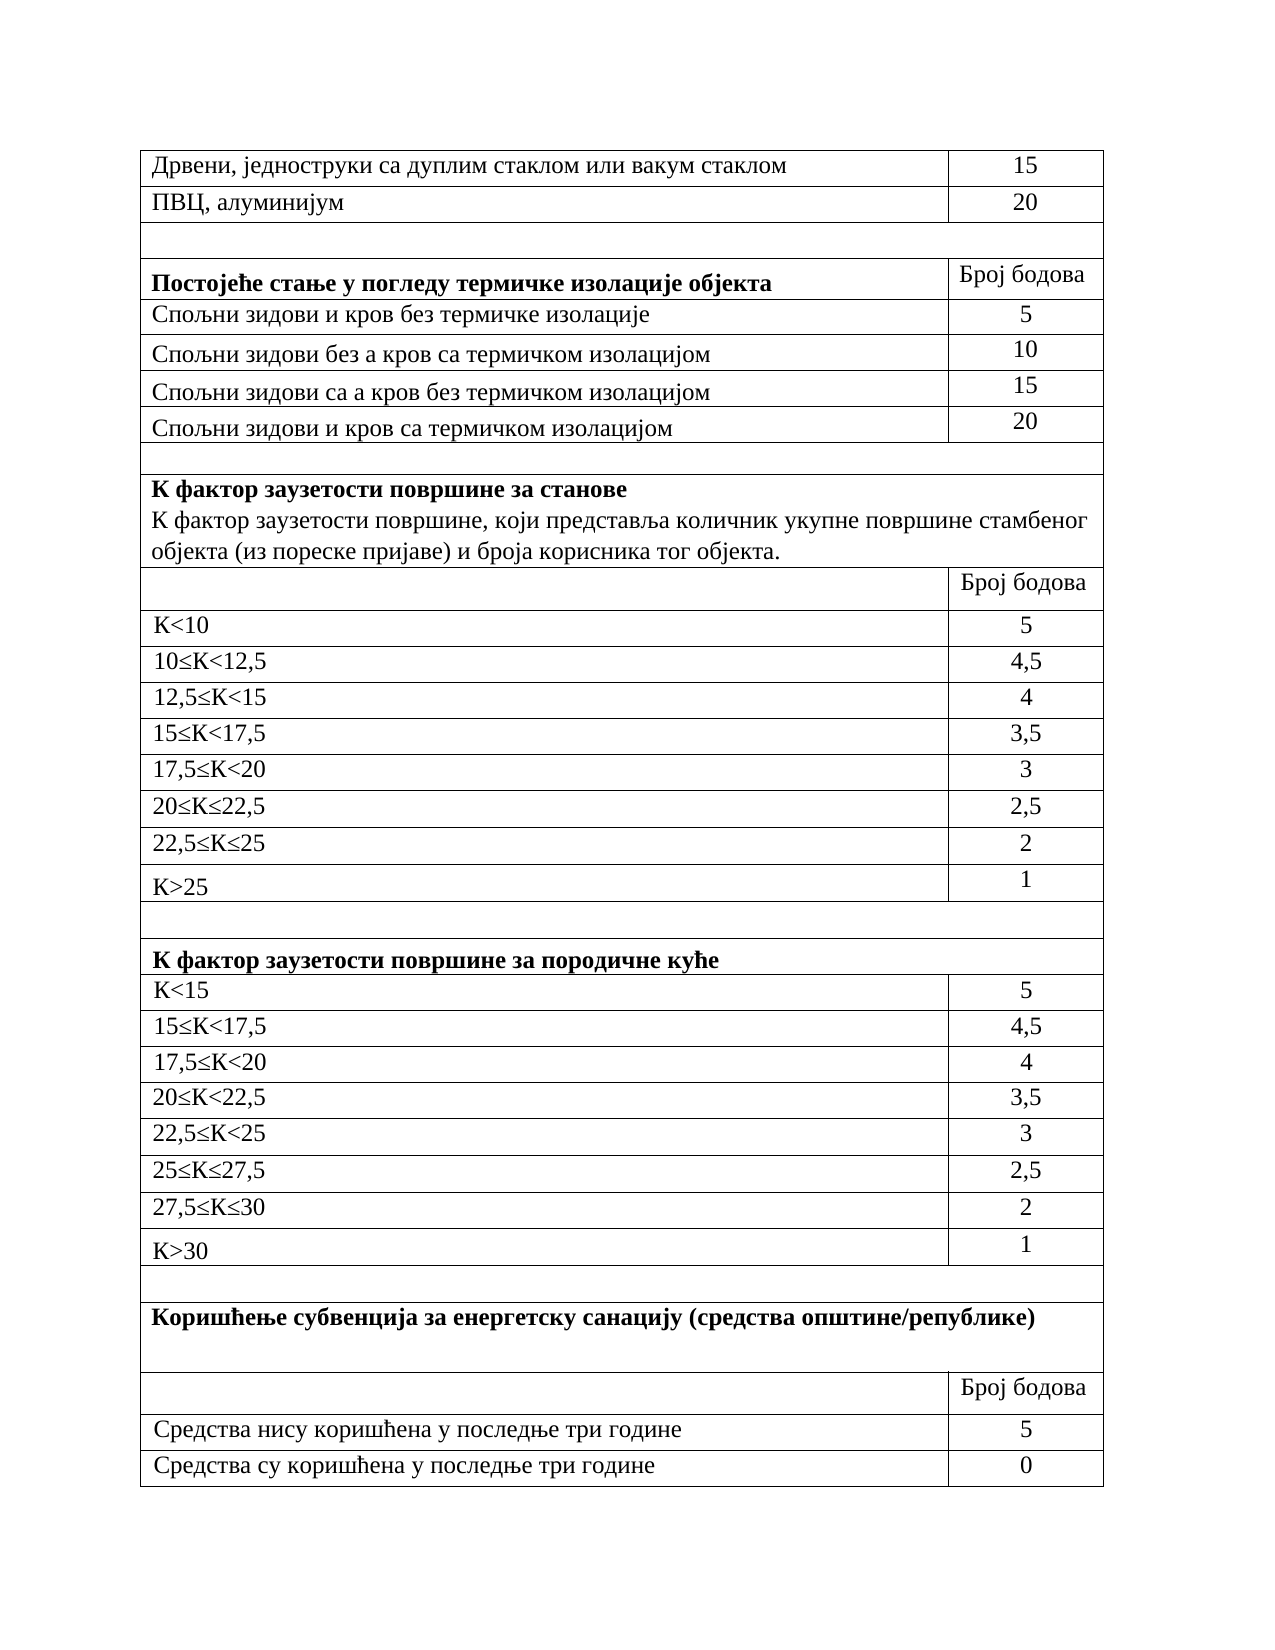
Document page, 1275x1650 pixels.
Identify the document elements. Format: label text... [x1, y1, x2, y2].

table_cell 2,5 [949, 791, 1103, 827]
table_cell 27,5≤К≤30 [141, 1193, 948, 1228]
table_cell К<15 [141, 975, 948, 1010]
table_cell Средства су коришћена у последње три године [141, 1451, 948, 1486]
table_cell К фактор заузетости површине за породичне куће [141, 939, 1103, 974]
table_cell 20 [949, 407, 1103, 442]
table_cell ПВЦ, алуминијум [141, 187, 948, 222]
table_cell Дрвени, једноструки са дуплим стаклом или вакум стаклом [141, 151, 948, 186]
table_cell 4 [949, 1047, 1103, 1082]
table_cell 4,5 [949, 647, 1103, 682]
table_cell Број бодова [949, 1373, 1103, 1414]
table_cell [141, 568, 948, 610]
table_cell К>30 [141, 1229, 948, 1265]
table_cell Спољни зидови са а кров без термичком изолацијом [141, 371, 948, 406]
table_cell 2,5 [949, 1156, 1103, 1192]
table_cell 3 [949, 755, 1103, 790]
table_cell 1 [949, 865, 1103, 901]
table_cell 1 [949, 1229, 1103, 1265]
table_cell Спољни зидови без а кров са термичком изолацијом [141, 335, 948, 370]
table_cell 15 [949, 151, 1103, 186]
table_cell 4 [949, 683, 1103, 717]
table_cell 17,5≤К<20 [141, 755, 948, 790]
table_cell 3 [949, 1119, 1103, 1155]
table_cell 5 [949, 1415, 1103, 1450]
table_cell 3,5 [949, 1083, 1103, 1118]
table_cell 22,5≤К≤25 [141, 828, 948, 864]
table_cell Средства нису коришћена у последње три године [141, 1415, 948, 1450]
table_cell 15≤К<17,5 [141, 1011, 948, 1046]
table_cell 5 [949, 300, 1103, 334]
table_cell 4,5 [949, 1011, 1103, 1046]
table_cell 5 [949, 975, 1103, 1010]
table_cell 20≤К≤22,5 [141, 791, 948, 827]
table_cell К<10 [141, 611, 948, 646]
table_cell 2 [949, 828, 1103, 864]
table_cell К>25 [141, 865, 948, 901]
table_cell [141, 1266, 1103, 1302]
table_cell 3,5 [949, 719, 1103, 753]
table_cell 0 [949, 1451, 1103, 1486]
table_cell 2 [949, 1193, 1103, 1228]
table_cell 15≤К<17,5 [141, 719, 948, 753]
table_cell 15 [949, 371, 1103, 406]
table_cell 17,5≤К<20 [141, 1047, 948, 1082]
table_cell Спољни зидови и кров са термичком изолацијом [141, 407, 948, 442]
table_cell Спољни зидови и кров без термичке изолације [141, 300, 948, 334]
table_cell [141, 1373, 948, 1414]
table_cell Број бодова [949, 568, 1103, 610]
table_cell [141, 443, 1103, 473]
table_cell К фактор заузетости површине за станове К фактор заузетости површине, који представља количник укупне површине стамбеног објекта (из пореске пријаве) и броја корисника тог објекта. [141, 475, 1103, 567]
table_cell Коришћење субвенција за енергетску санацију (средства општине/републике) [141, 1303, 1103, 1371]
table_cell [141, 223, 1103, 258]
table_cell 5 [949, 611, 1103, 646]
table_cell [141, 902, 1103, 937]
table_cell 10≤К<12,5 [141, 647, 948, 682]
table_cell 22,5≤К<25 [141, 1119, 948, 1155]
table_cell Број бодова [949, 259, 1103, 299]
table_cell 12,5≤К<15 [141, 683, 948, 717]
table_cell Постојеће стање у погледу термичке изолације објекта [141, 259, 948, 299]
table_cell 20≤К<22,5 [141, 1083, 948, 1118]
table_cell 25≤К≤27,5 [141, 1156, 948, 1192]
table_cell 20 [949, 187, 1103, 222]
table_cell 10 [949, 335, 1103, 370]
